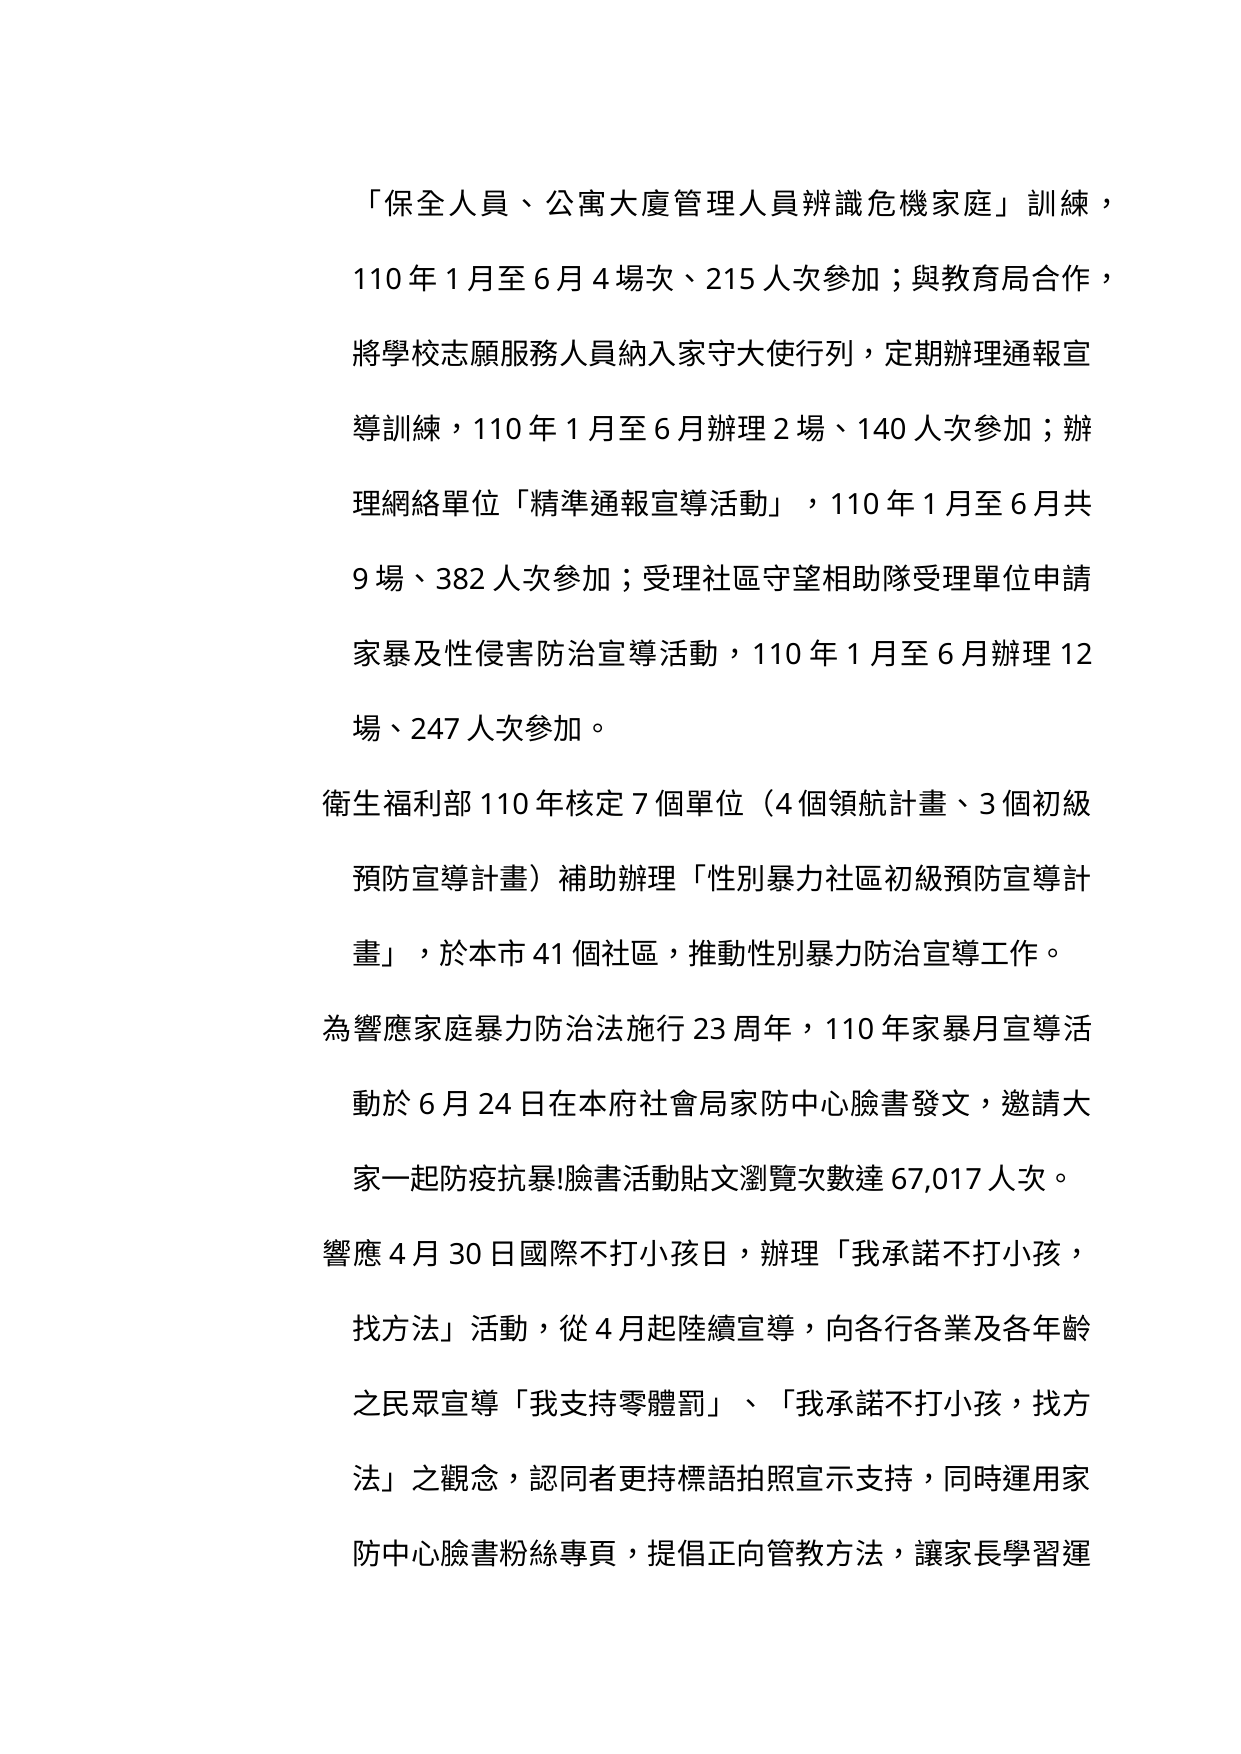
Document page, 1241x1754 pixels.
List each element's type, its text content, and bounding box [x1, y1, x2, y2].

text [323, 164, 1092, 764]
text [323, 1214, 1092, 1589]
text 為響應家庭暴力防治法施行23周年，110年家暴月宣導活動於6月24日在本府社會局家防中心臉書發文，邀請大家一起防疫抗暴!臉書活動貼文瀏覽次數達67,017人次。 [323, 989, 1092, 1214]
text 衛生福利部110年核定7個單位（4個領航計畫、3個初級預防宣導計畫）補助辦理「性別暴力社區初級預防宣導計畫」，於本市41個社區，推動性別暴力防治宣導工作。 [323, 764, 1092, 989]
